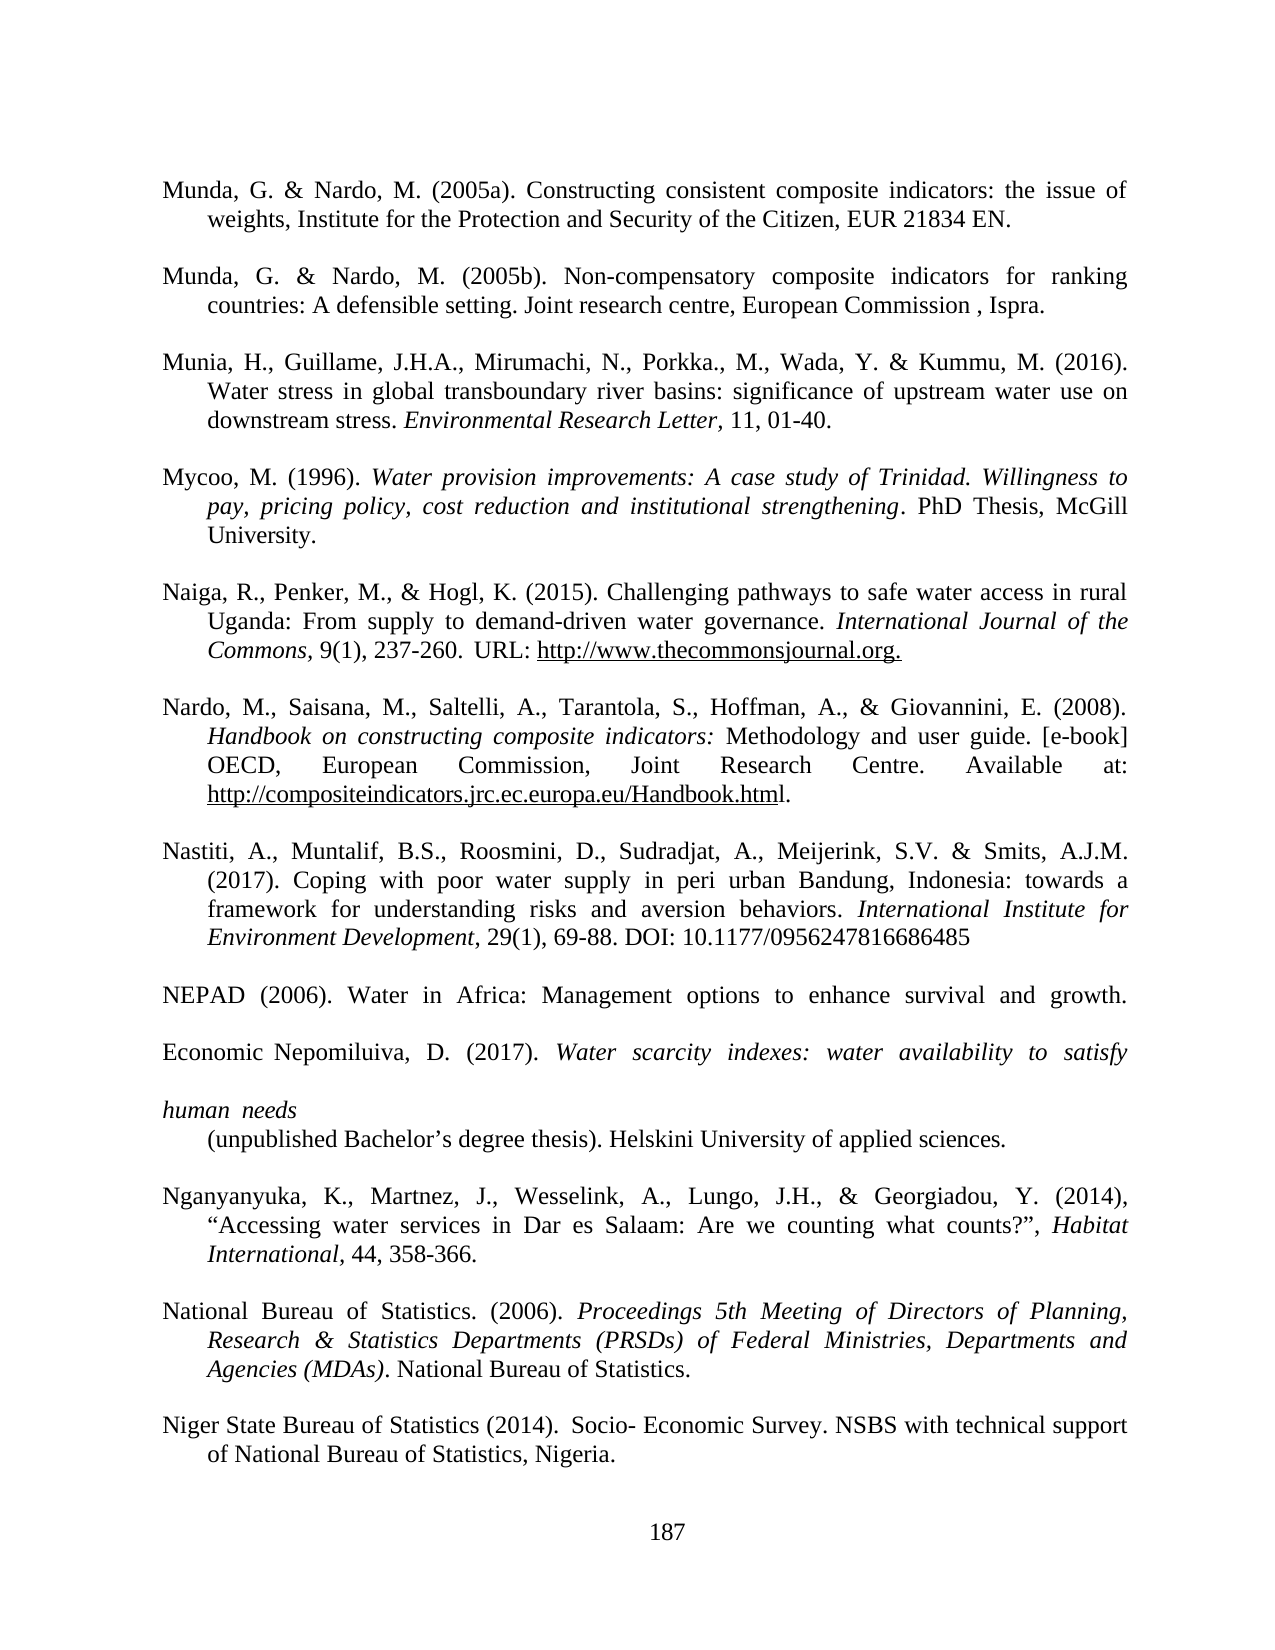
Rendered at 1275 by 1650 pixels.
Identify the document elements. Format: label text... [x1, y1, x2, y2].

text (unpublished Bachelor’s degree thesis). Helskini University of applied sciences. [207, 1124, 1139, 1152]
text Mycoo, M. (1996). Water provision improvements: A case study of Trinidad. Willingness to pay, pricing policy, cost reduction and institutional strengthening. PhD Thesis, McGill University. [162, 462, 1128, 549]
text Nastiti, A., Muntalif, B.S., Roosmini, D., Sudradjat, A., Meijerink, S.V. & Smits, A.J.M. (2017). Coping with poor water supply in peri urban Bandung, Indonesia: towards a framework for understanding risks and aversion behaviors. International Institute for Environment Development, 29(1), 69-88. DOI: 10.1177/0956247816686485 [162, 836, 1128, 951]
text Naiga, R., Penker, M., & Hogl, K. (2015). Challenging pathways to safe water access in rural Uganda: From supply to demand-driven water governance. International Journal of the Commons, 9(1), 237-260. URL: http://www.thecommonsjournal.org. [162, 577, 1128, 664]
text Munia, H., Guillame, J.H.A., Mirumachi, N., Porkka., M., Wada, Y. & Kummu, M. (2016). Water stress in global transboundary river basins: significance of upstream water use on downstream stress. Environmental Research Letter, 11, 01-40. [162, 347, 1129, 434]
text National Bureau of Statistics. (2006). Proceedings 5th Meeting of Directors of Planning, Research & Statistics Departments (PRSDs) of Federal Ministries, Departments and Agencies (MDAs). National Bureau of Statistics. [162, 1296, 1128, 1382]
text Munda, G. & Nardo, M. (2005b). Non-compensatory composite indicators for ranking countries: A defensible setting. Joint research centre, European Commission , Ispra. [162, 261, 1128, 319]
text Nganyanyuka, K., Martnez, J., Wesselink, A., Lungo, J.H., & Georgiadou, Y. (2014), “Accessing water services in Dar es Salaam: Are we counting what counts?”, Habitat International, 44, 358-366. [162, 1181, 1129, 1267]
text Munda, G. & Nardo, M. (2005a). Constructing consistent composite indicators: the issue of weights, Institute for the Protection and Security of the Citizen, EUR 21834 EN. [162, 175, 1128, 232]
text Nardo, M., Saisana, M., Saltelli, A., Tarantola, S., Hoffman, A., & Giovannini, E. (2008). Handbook on constructing composite indicators: Methodology and user guide. [e-book] OECD, European Commission, Joint Research Centre. Available at: http://compositeindicators.jrc.ec.europa.eu/Handbook.html. [162, 692, 1128, 807]
text Niger State Bureau of Statistics (2014). Socio- Economic Survey. NSBS with technical support of National Bureau of Statistics, Nigeria. [162, 1411, 1128, 1468]
text NEPAD (2006). Water in Africa: Management options to enhance survival and growth. Economic Nepomiluiva, D. (2017). Water scarcity indexes: water availability to satisfy human needs [162, 952, 1128, 1123]
